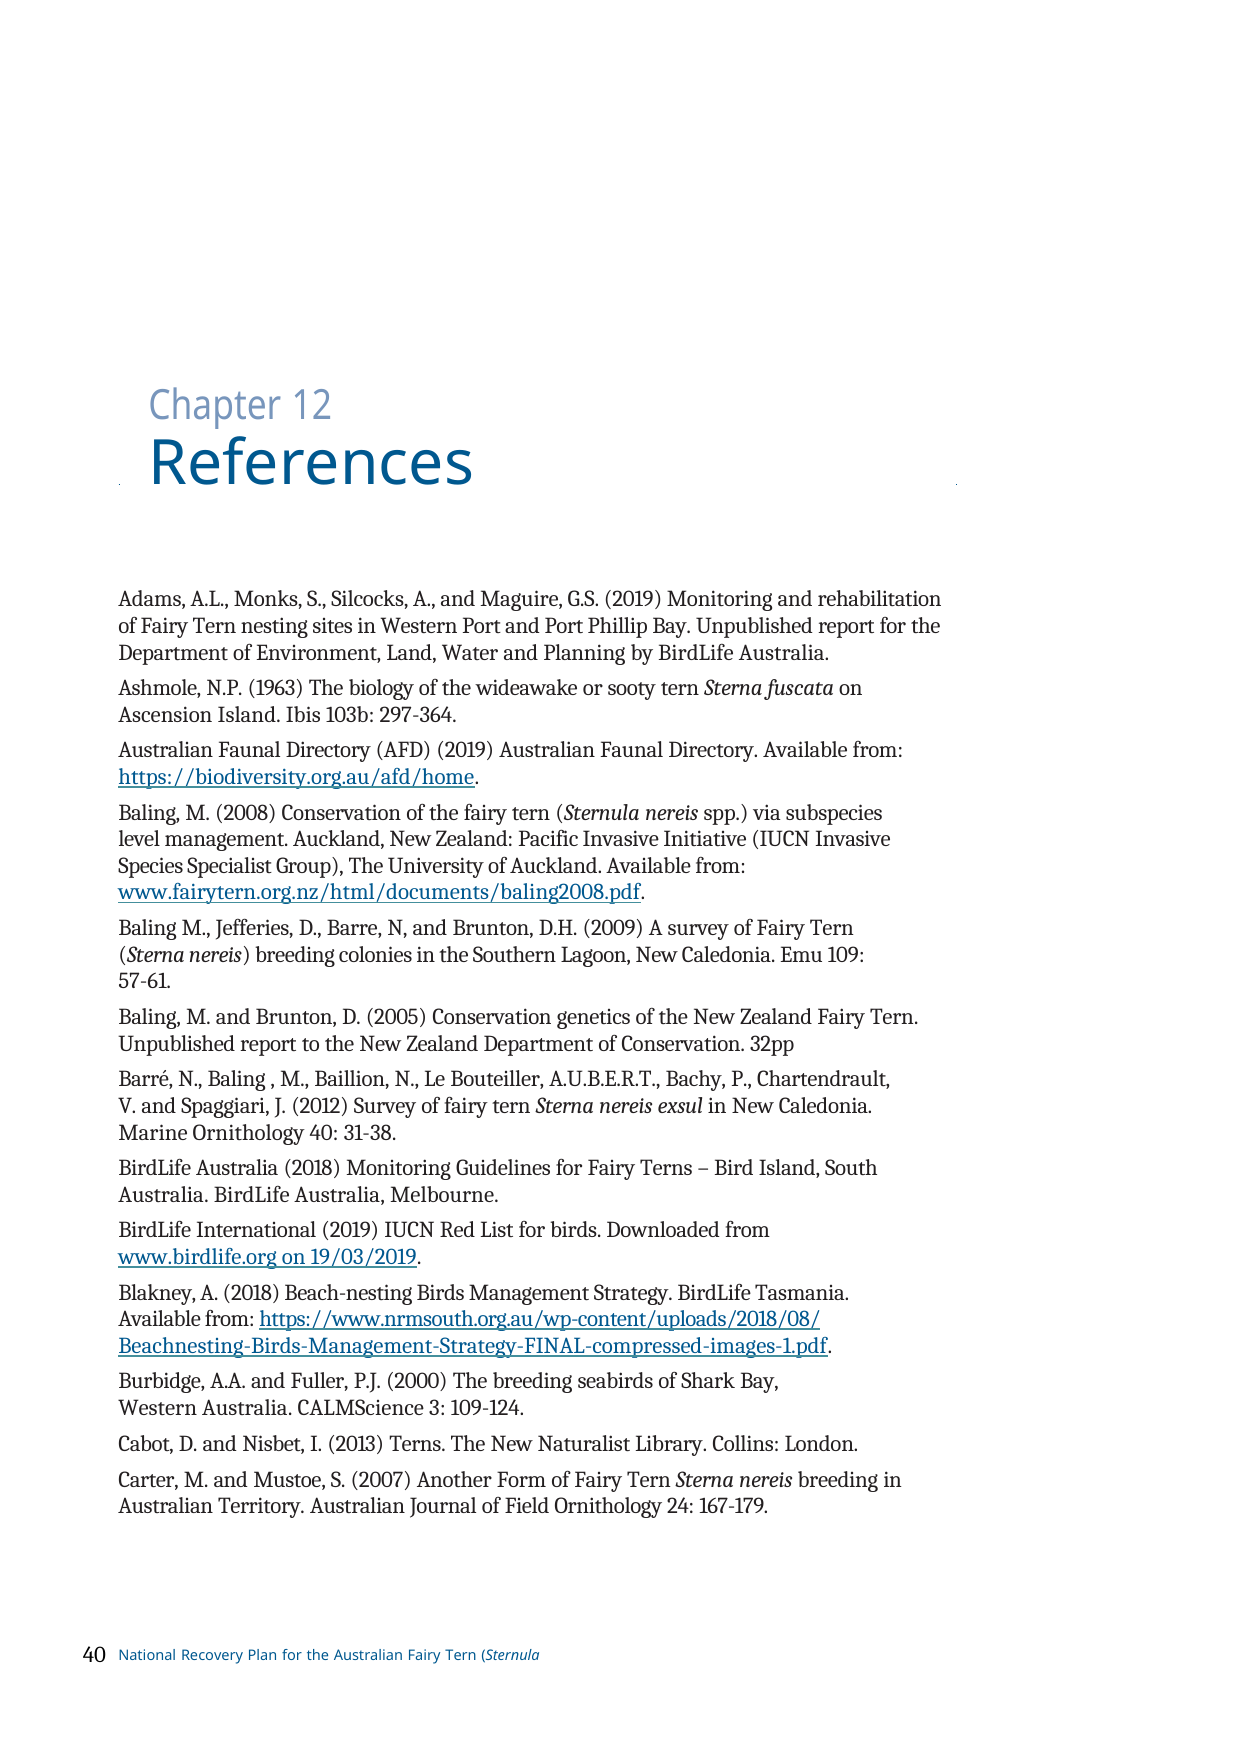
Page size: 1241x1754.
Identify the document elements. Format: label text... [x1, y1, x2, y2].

text Adams, A.L., Monks, S., Silcocks, A., and Maguire, G.S. (2019) Monitoring and rehabilitation of Fairy Tern nesting sites in Western Port and Port Phillip Bay. Unpublished report for the Department of Environment, Land, Water and Planning by BirdLife Australia. [118, 586, 956, 666]
text Chapter 12 [148, 383, 1180, 429]
text Cabot, D. and Nisbet, I. (2013) Terns. The New Naturalist Library. Collins: London. [118, 1431, 1180, 1457]
text BirdLife International (2019) IUCN Red List for birds. Downloaded from www.birdlife.org on 19/03/2019. [118, 1217, 919, 1270]
text Blakney, A. (2018) Beach-nesting Birds Management Strategy. BirdLife Tasmania. Available from: https://www.nrmsouth.org.au/wp-content/uploads/2018/08/ Beachnesting-Birds-Management-Strategy-FINAL-compressed-images-1.pdf. [118, 1279, 884, 1359]
text V. and Spaggiari, J. (2012) Survey of fairy tern Sterna nereis exsul in New Caledonia. Marine Ornithology 40: 31-38. [118, 1093, 919, 1146]
text Ashmole, N.P. (1963) The biology of the wideawake or sooty tern Sterna fuscata on Ascension Island. Ibis 103b: 297-364. [118, 675, 919, 728]
text Baling, M. and Brunton, D. (2005) Conservation genetics of the New Zealand Fairy Tern. Unpublished report to the New Zealand Department of Conservation. 32pp [118, 1004, 1014, 1057]
subtitle References [148, 429, 1180, 499]
text Baling, M. (2008) Conservation of the fairy tern (Sternula nereis spp.) via subspecies level management. Auckland, New Zealand: Pacific Invasive Initiative (IUCN Invasive Species Specialist Group), The University of Auckland. Available from: www.fairytern.org.nz/html/documents/baling2008.pdf. [118, 799, 908, 906]
text Carter, M. and Mustoe, S. (2007) Another Form of Fairy Tern Sterna nereis breeding in Australian Territory. Australian Journal of Field Ornithology 24: 167-179. [118, 1466, 909, 1519]
text Baling M., Jefferies, D., Barre, N, and Brunton, D.H. (2009) A survey of Fairy Tern (Sterna nereis) breeding colonies in the Southern Lagoon, New Caledonia. Emu 109: 57-61. [118, 915, 884, 994]
text BirdLife Australia (2018) Monitoring Guidelines for Fairy Terns – Bird Island, South Australia. BirdLife Australia, Melbourne. [118, 1155, 919, 1208]
text Australian Faunal Directory (AFD) (2019) Australian Faunal Directory. Available from: https://biodiversity.org.au/afd/home. [118, 737, 1014, 790]
text Burbidge, A.A. and Fuller, P.J. (2000) The breeding seabirds of Shark Bay, Western Australia. CALMScience 3: 109-124. [118, 1368, 845, 1421]
text Barré, N., Baling , M., Baillion, N., Le Bouteiller, A.U.B.E.R.T., Bachy, P., Chartendrault, [118, 1066, 1180, 1092]
